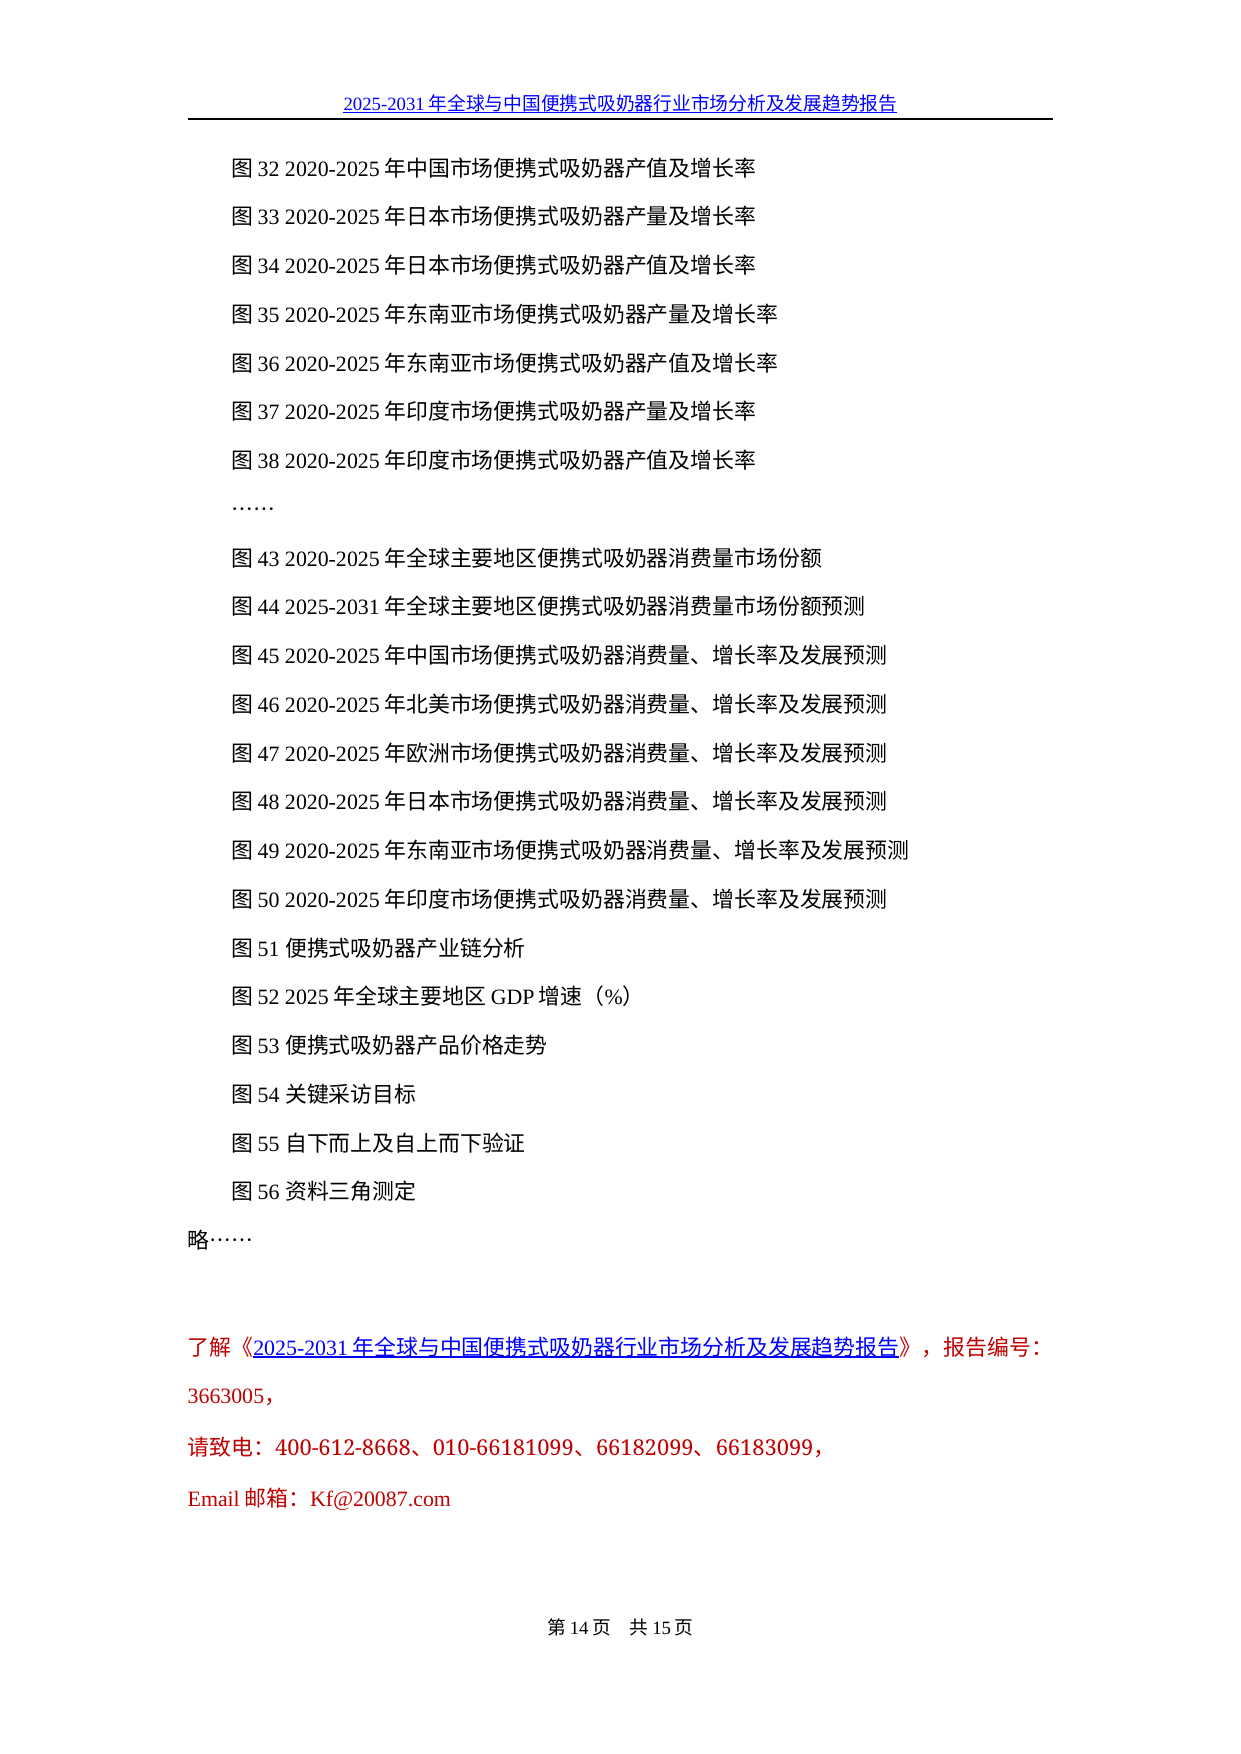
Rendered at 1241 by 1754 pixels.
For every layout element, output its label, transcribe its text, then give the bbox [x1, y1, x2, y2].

text 了解《2025-2031年全球与中国便携式吸奶器行业市场分析及发展趋势报告》，报告编号：3663005， [187, 1329, 1053, 1410]
text 请致电：400-612-8668、010-66181099、66182099、66183099， [187, 1429, 1053, 1462]
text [187, 150, 1053, 1255]
text Email邮箱：Kf@20087.com [187, 1481, 1053, 1513]
